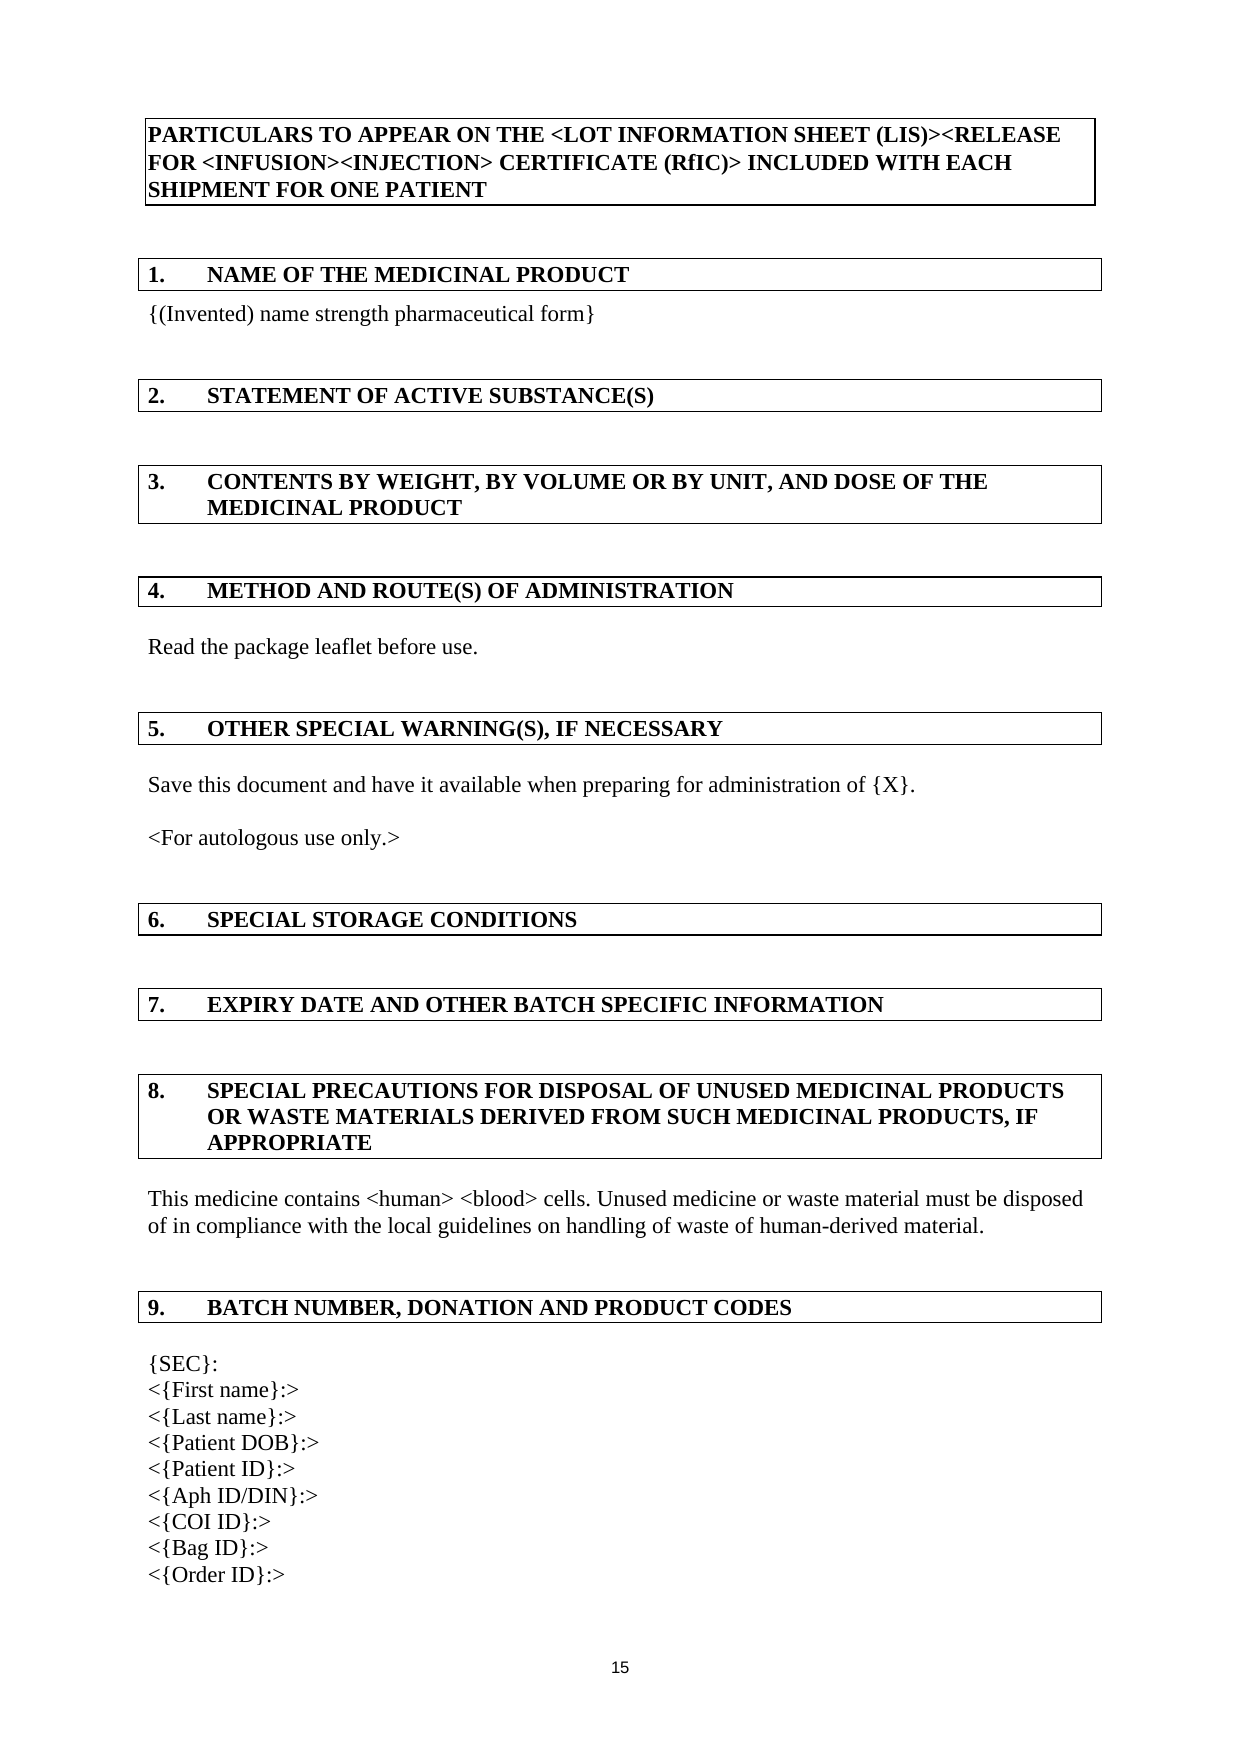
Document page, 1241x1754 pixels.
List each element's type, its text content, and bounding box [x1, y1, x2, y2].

text <{Aph ID/DIN}:> [148, 1482, 1092, 1508]
text 4. METHOD AND ROUTE(S) OF ADMINISTRATION [139, 578, 1101, 606]
text 1. NAME OF THE MEDICINAL PRODUCT [139, 259, 1101, 290]
text {SEC}: [148, 1350, 1092, 1376]
text This medicine contains <human> <blood> cells. Unused medicine or waste material must be disposed of in compliance with the local guidelines on handling of waste of human-derived material. [148, 1185, 1092, 1238]
text <{Bag ID}:> [148, 1534, 1092, 1561]
text PARTICULARS TO APPEAR ON THE <LOT INFORMATION SHEET (LIS)><RELEASE FOR <INFUSION><INJECTION> CERTIFICATE (RfIC)> INCLUDED WITH EACH SHIPMENT FOR ONE PATIENT [146, 119, 1094, 204]
text 5. OTHER SPECIAL WARNING(S), IF NECESSARY [139, 713, 1101, 744]
text <{Last name}:> [148, 1403, 1092, 1429]
text Read the package leaflet before use. [148, 633, 1092, 659]
text Save this document and have it available when preparing for administration of {X}. [148, 771, 1092, 798]
text 9. BATCH NUMBER, DONATION AND PRODUCT CODES [139, 1292, 1101, 1322]
text 3. CONTENTS BY WEIGHT, BY VOLUME OR BY UNIT, AND DOSE OF THE MEDICINAL PRODUCT [139, 466, 1101, 523]
text 8. SPECIAL PRECAUTIONS FOR DISPOSAL OF UNUSED MEDICINAL PRODUCTS OR WASTE MATERIALS DERIVED FROM SUCH MEDICINAL PRODUCTS, IF APPROPRIATE [139, 1075, 1101, 1158]
text <{First name}:> [148, 1376, 1092, 1403]
text <For autologous use only.> [148, 824, 1092, 850]
text <{Patient ID}:> [148, 1455, 1092, 1482]
text {(Invented) name strength pharmaceutical form} [148, 300, 1092, 327]
text <{Order ID}:> [148, 1561, 1092, 1587]
text 2. STATEMENT OF ACTIVE SUBSTANCE(S) [139, 380, 1101, 411]
text <{Patient DOB}:> [148, 1429, 1092, 1455]
text <{COI ID}:> [148, 1508, 1092, 1534]
text 6. SPECIAL STORAGE CONDITIONS [139, 904, 1101, 934]
text 7. EXPIRY DATE AND OTHER BATCH SPECIFIC INFORMATION [139, 989, 1101, 1020]
